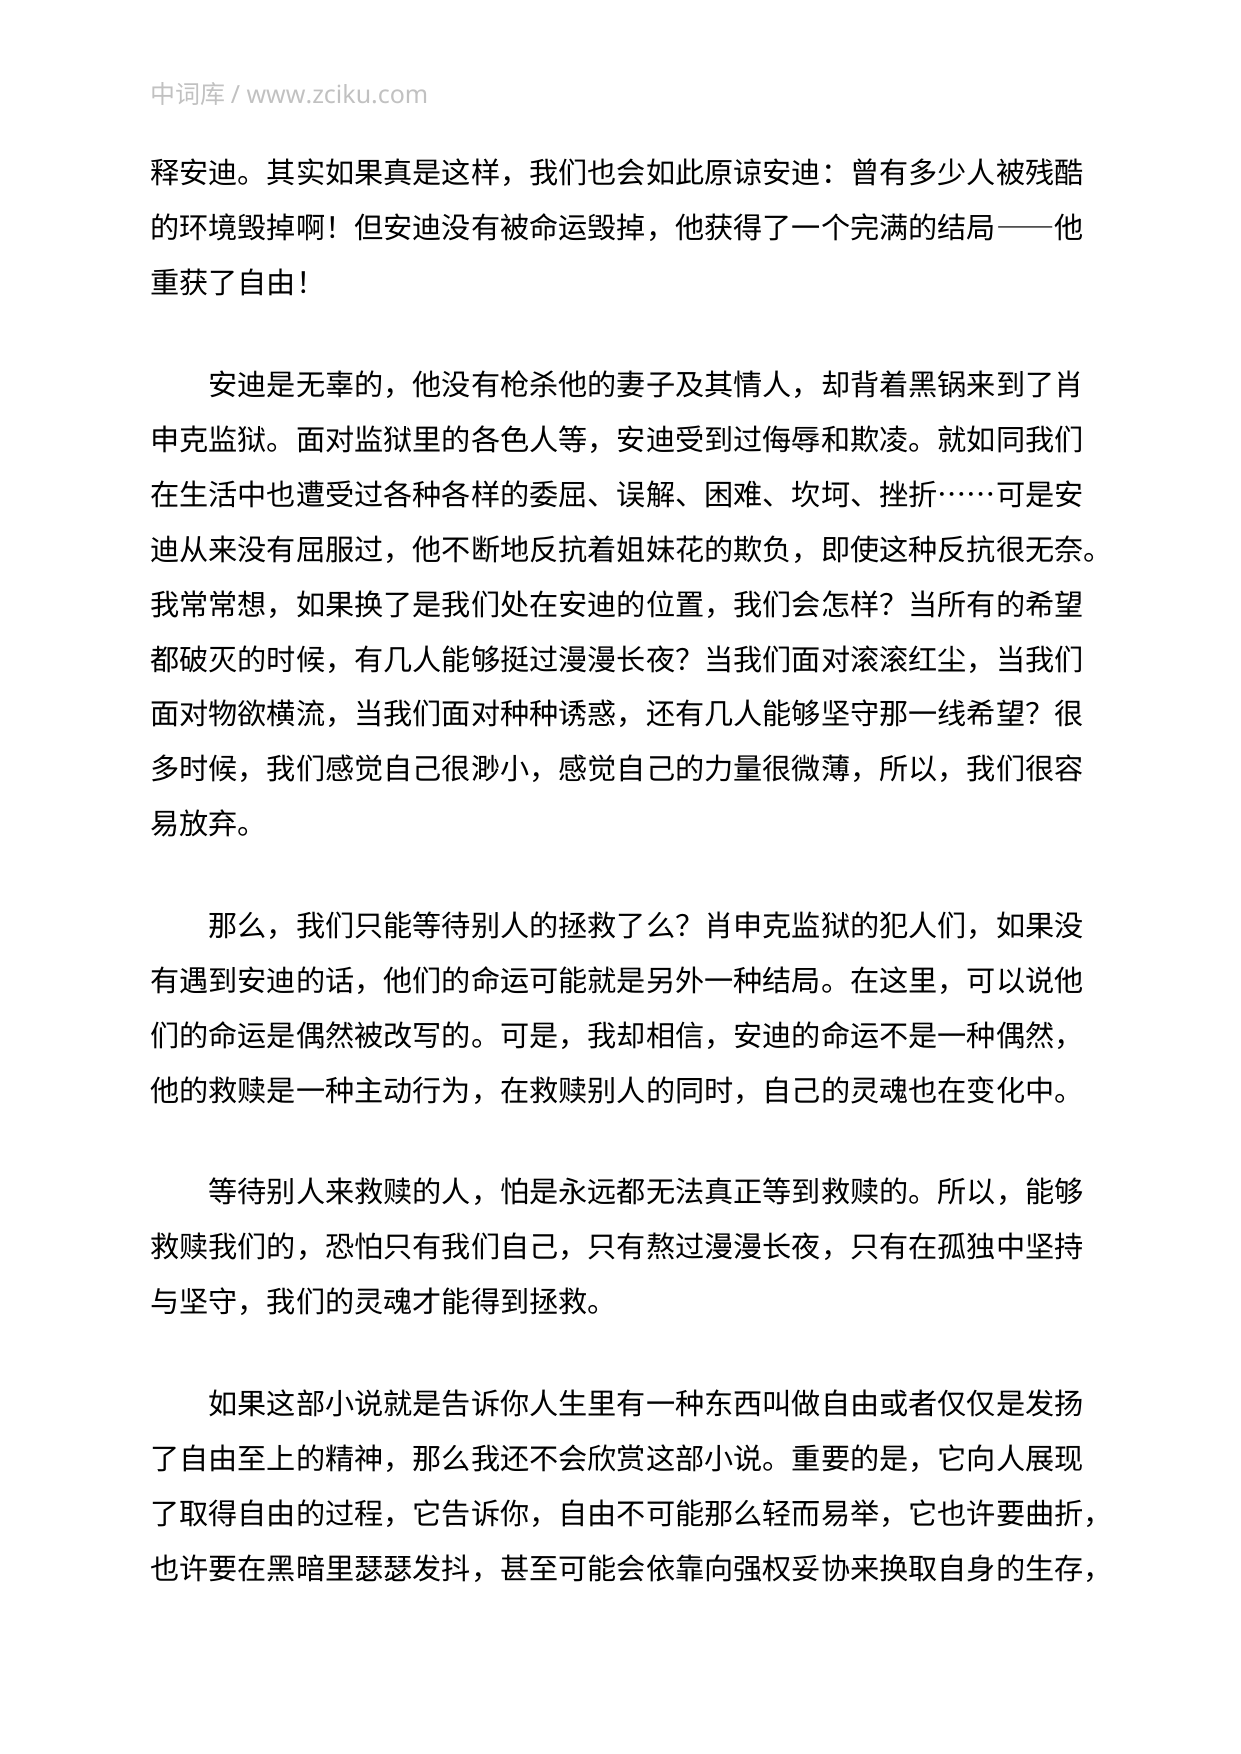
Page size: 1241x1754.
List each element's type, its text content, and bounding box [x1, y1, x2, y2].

text 等待别人来救赎的人，怕是永远都无法真正等到救赎的。所以，能够救赎我们的，恐怕只有我们自己，只有熬过漫漫长夜，只有在孤独中坚持与坚守，我们的灵魂才能得到拯救。 [150, 1169, 1090, 1321]
text 那么，我们只能等待别人的拯救了么？肖申克监狱的犯人们，如果没有遇到安迪的话，他们的命运可能就是另外一种结局。在这里，可以说他们的命运是偶然被改写的。可是，我却相信，安迪的命运不是一种偶然，他的救赎是一种主动行为，在救赎别人的同时，自己的灵魂也在变化中。 [150, 902, 1090, 1109]
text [150, 1381, 1090, 1587]
text 安迪是无辜的，他没有枪杀他的妻子及其情人，却背着黑锅来到了肖申克监狱。面对监狱里的各色人等，安迪受到过侮辱和欺凌。就如同我们在生活中也遭受过各种各样的委屈、误解、困难、坎坷、挫折……可是安迪从来没有屈服过，他不断地反抗着姐妹花的欺负，即使这种反抗很无奈。我常常想，如果换了是我们处在安迪的位置，我们会怎样？当所有的希望都破灭的时候，有几人能够挺过漫漫长夜？当我们面对滚滚红尘，当我们面对物欲横流，当我们面对种种诱惑，还有几人能够坚守那一线希望？很多时候，我们感觉自己很渺小，感觉自己的力量很微薄，所以，我们很容易放弃。 [150, 362, 1090, 843]
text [150, 150, 1090, 302]
